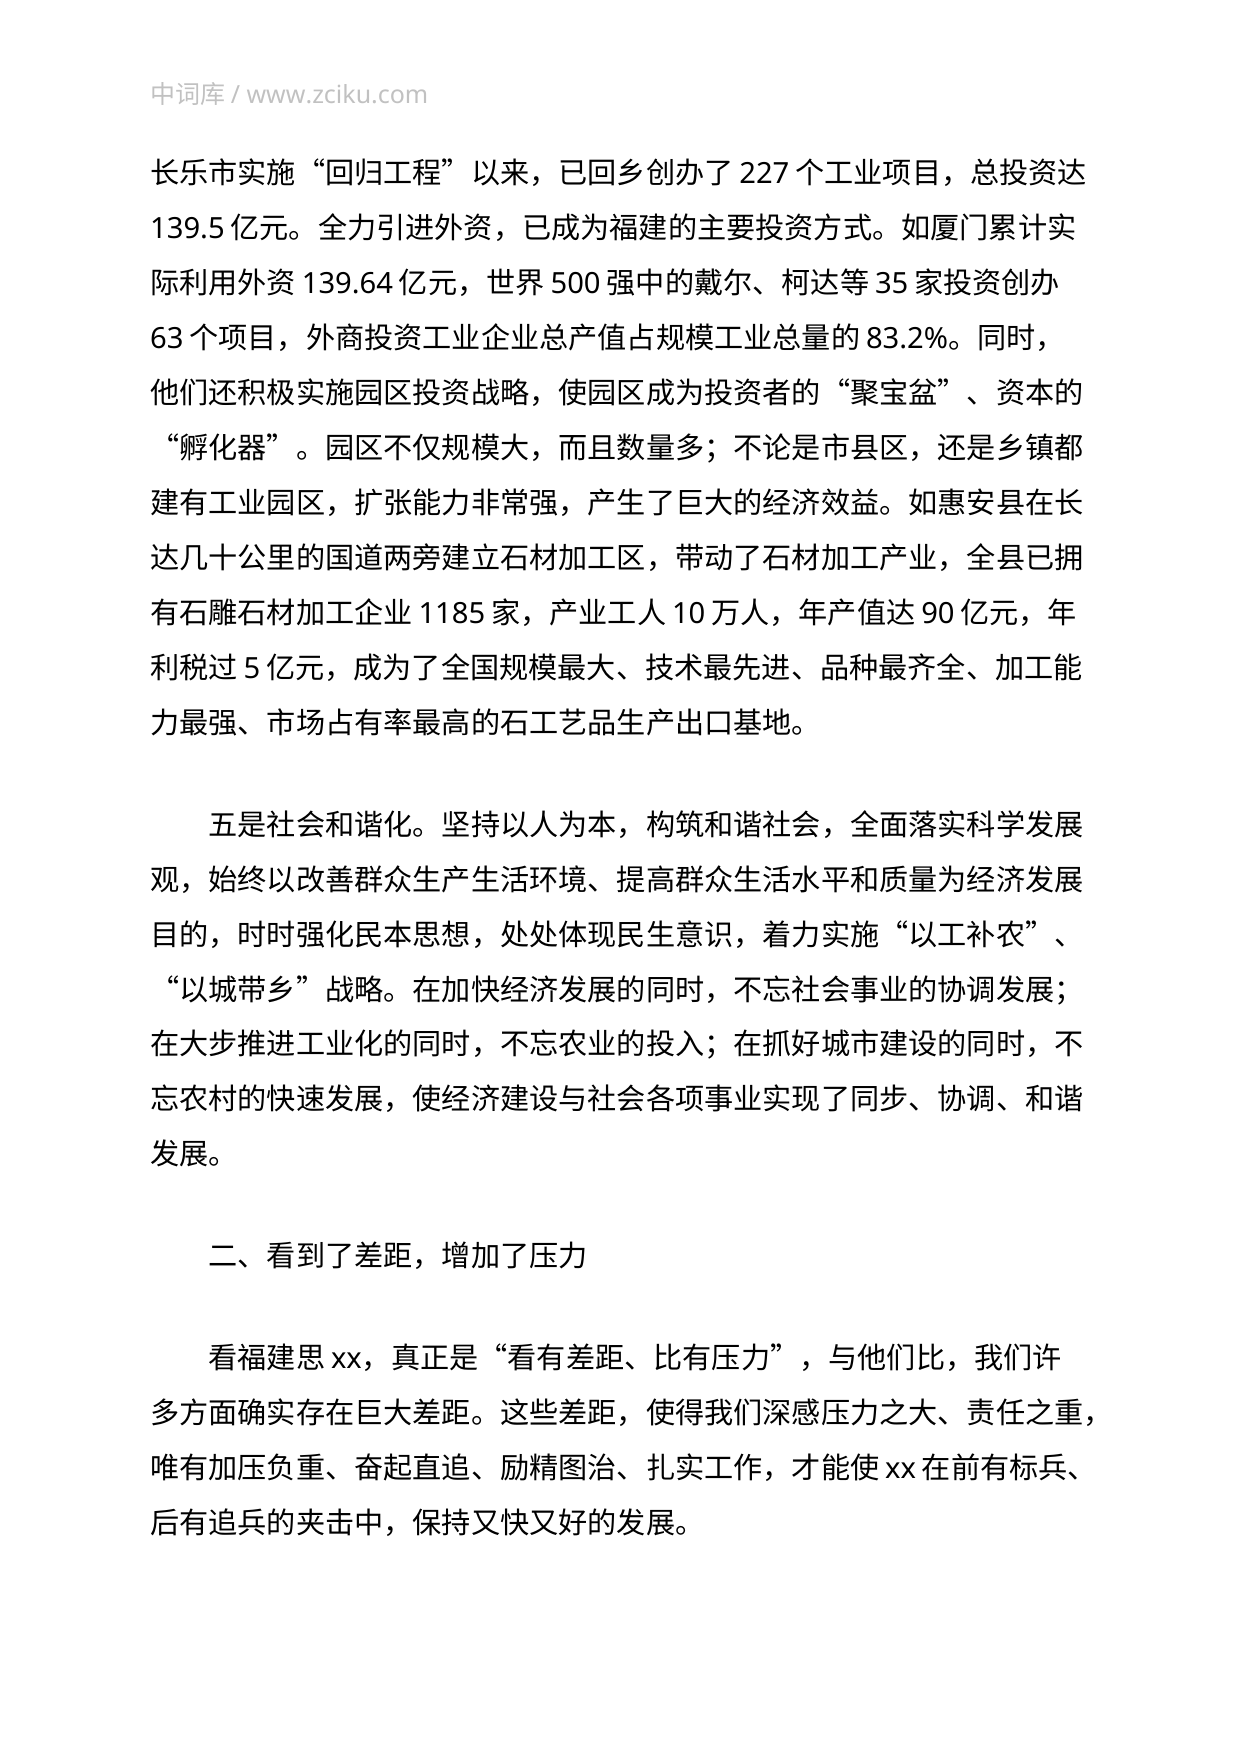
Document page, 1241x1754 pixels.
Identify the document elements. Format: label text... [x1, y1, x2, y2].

text 二、看到了差距，增加了压力 [150, 1232, 1090, 1275]
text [150, 150, 1090, 742]
text 看福建思xx，真正是“看有差距、比有压力”，与他们比，我们许多方面确实存在巨大差距。这些差距，使得我们深感压力之大、责任之重，唯有加压负重、奋起直追、励精图治、扎实工作，才能使xx在前有标兵、后有追兵的夹击中，保持又快又好的发展。 [150, 1334, 1090, 1541]
text 五是社会和谐化。坚持以人为本，构筑和谐社会，全面落实科学发展观，始终以改善群众生产生活环境、提高群众生活水平和质量为经济发展目的，时时强化民本思想，处处体现民生意识，着力实施“以工补农”、“以城带乡”战略。在加快经济发展的同时，不忘社会事业的协调发展；在大步推进工业化的同时，不忘农业的投入；在抓好城市建设的同时，不忘农村的快速发展，使经济建设与社会各项事业实现了同步、协调、和谐发展。 [150, 801, 1090, 1173]
